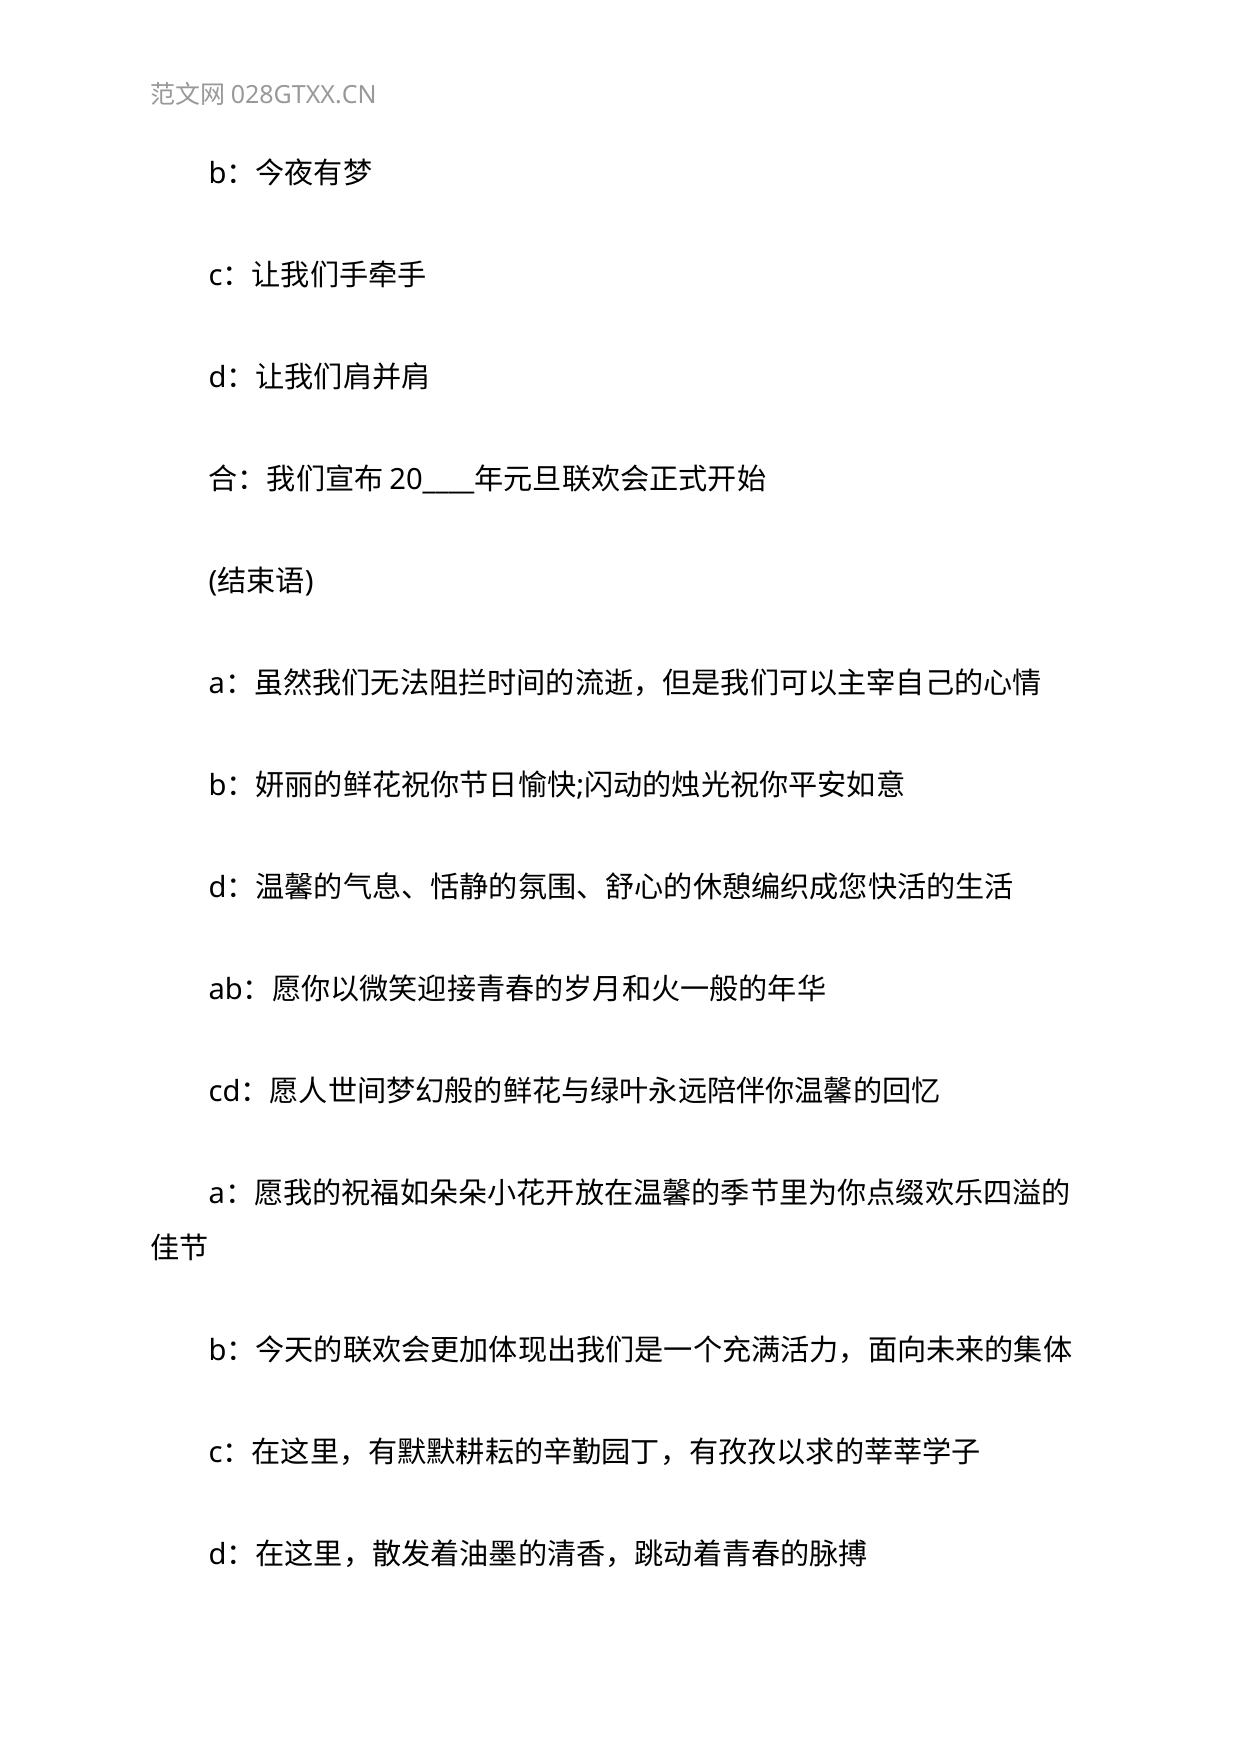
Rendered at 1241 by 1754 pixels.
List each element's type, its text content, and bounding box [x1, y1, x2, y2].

text a：虽然我们无法阻拦时间的流逝，但是我们可以主宰自己的心情 [150, 660, 1090, 702]
text b：今夜有梦 [150, 150, 1090, 192]
text c：在这里，有默默耕耘的辛勤园丁，有孜孜以求的莘莘学子 [150, 1428, 1090, 1471]
text 合：我们宣布20____年元旦联欢会正式开始 [150, 456, 1090, 498]
text c：让我们手牵手 [150, 252, 1090, 294]
text cd：愿人世间梦幻般的鲜花与绿叶永远陪伴你温馨的回忆 [150, 1068, 1090, 1110]
text d：温馨的气息、恬静的氛围、舒心的休憩编织成您快活的生活 [150, 864, 1090, 906]
text (结束语) [150, 558, 1090, 600]
text ab：愿你以微笑迎接青春的岁月和火一般的年华 [150, 966, 1090, 1008]
text a：愿我的祝福如朵朵小花开放在温馨的季节里为你点缀欢乐四溢的佳节 [150, 1170, 1090, 1267]
text b：今天的联欢会更加体现出我们是一个充满活力，面向未来的集体 [150, 1327, 1090, 1369]
text d：在这里，散发着油墨的清香，跳动着青春的脉搏 [150, 1531, 1090, 1573]
text d：让我们肩并肩 [150, 354, 1090, 396]
text b：妍丽的鲜花祝你节日愉快;闪动的烛光祝你平安如意 [150, 762, 1090, 804]
